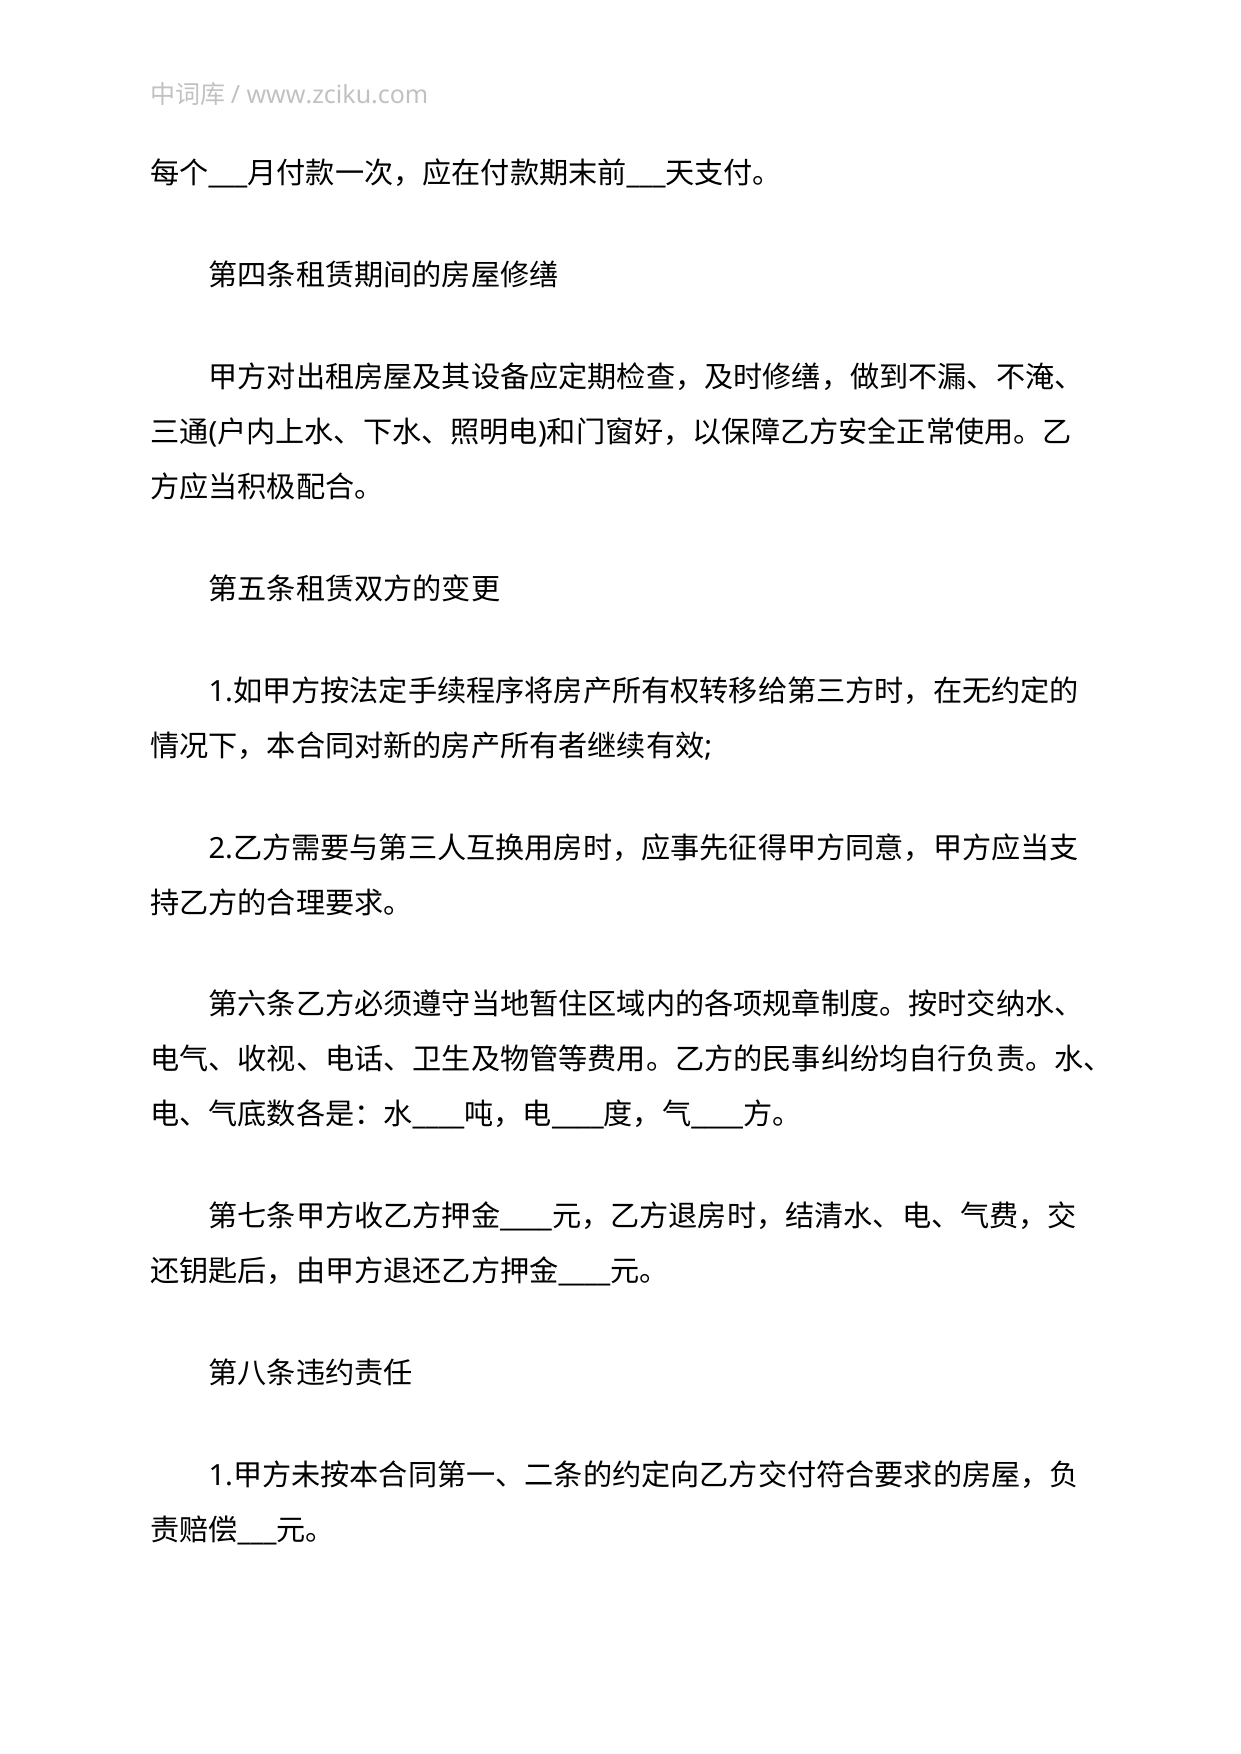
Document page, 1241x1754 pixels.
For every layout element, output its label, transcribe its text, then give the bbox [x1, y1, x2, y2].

text 1.如甲方按法定手续程序将房产所有权转移给第三方时，在无约定的情况下，本合同对新的房产所有者继续有效; [150, 667, 1090, 764]
text 第八条违约责任 [150, 1350, 1090, 1392]
text 第六条乙方必须遵守当地暂住区域内的各项规章制度。按时交纳水、电气、收视、电话、卫生及物管等费用。乙方的民事纠纷均自行负责。水、电、气底数各是：水____吨，电____度，气____方。 [150, 981, 1090, 1133]
text 第五条租赁双方的变更 [150, 565, 1090, 608]
text 甲方对出租房屋及其设备应定期检查，及时修缮，做到不漏、不淹、三通(户内上水、下水、照明电)和门窗好，以保障乙方安全正常使用。乙方应当积极配合。 [150, 354, 1090, 506]
text 第七条甲方收乙方押金____元，乙方退房时，结清水、电、气费，交还钥匙后，由甲方退还乙方押金____元。 [150, 1193, 1090, 1290]
text 第四条租赁期间的房屋修缮 [150, 252, 1090, 294]
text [150, 150, 1090, 192]
text 2.乙方需要与第三人互换用房时，应事先征得甲方同意，甲方应当支持乙方的合理要求。 [150, 824, 1090, 921]
text 1.甲方未按本合同第一、二条的约定向乙方交付符合要求的房屋，负责赔偿___元。 [150, 1451, 1090, 1549]
